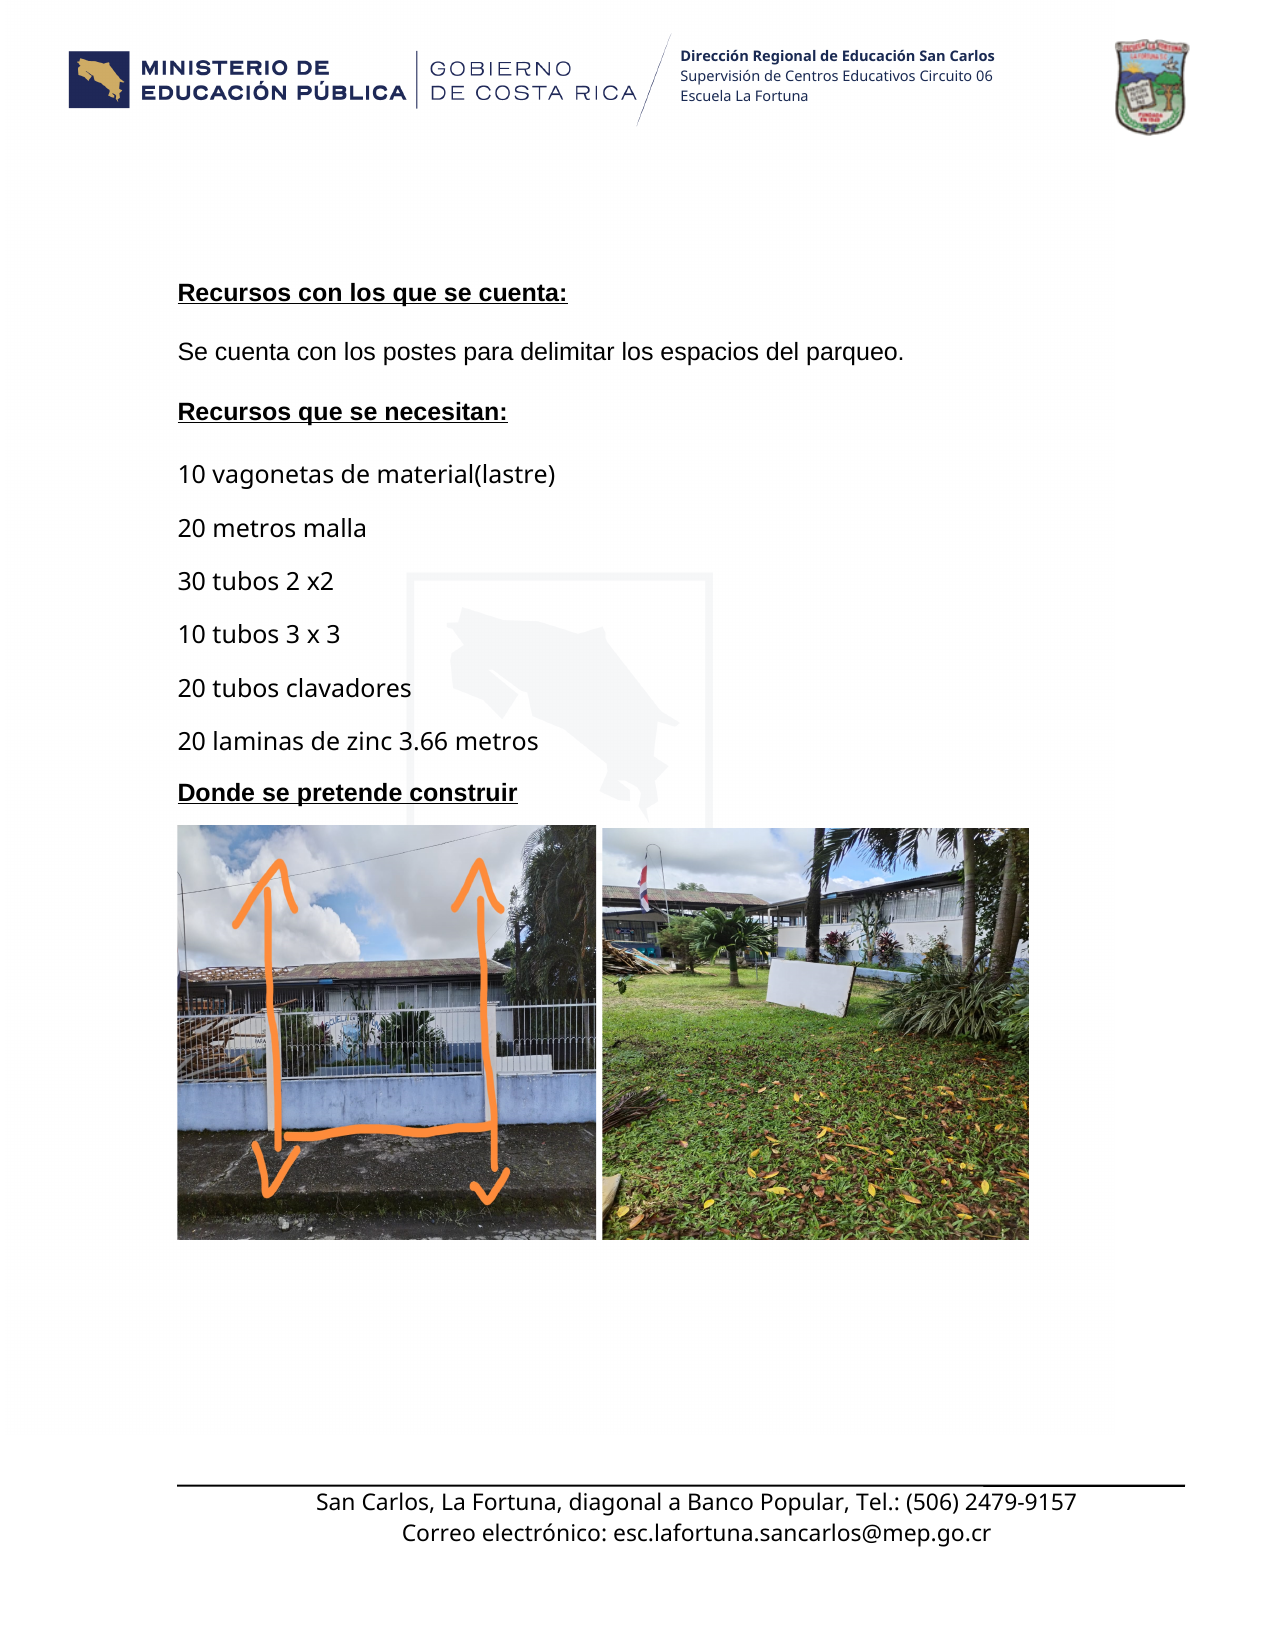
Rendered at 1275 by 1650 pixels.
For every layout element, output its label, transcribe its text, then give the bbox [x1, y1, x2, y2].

text 30 tubos 2 x2 [177, 564, 1216, 598]
text 10 tubos 3 x 3 [177, 617, 1216, 651]
text 10 vagonetas de material(lastre) [177, 457, 1216, 491]
text Se cuenta con los postes para delimitar los espacios del parqueo. [177, 337, 1216, 366]
text Donde se pretende construir [177, 777, 1216, 806]
text 20 metros malla [177, 510, 1216, 544]
text Recursos que se necesitan: [177, 397, 1216, 426]
text 20 laminas de zinc 3.66 metros [177, 724, 1216, 758]
text Recursos con los que se cuenta: [177, 277, 1216, 306]
text 20 tubos clavadores [177, 671, 1216, 705]
picture [4, 0, 1191, 1435]
